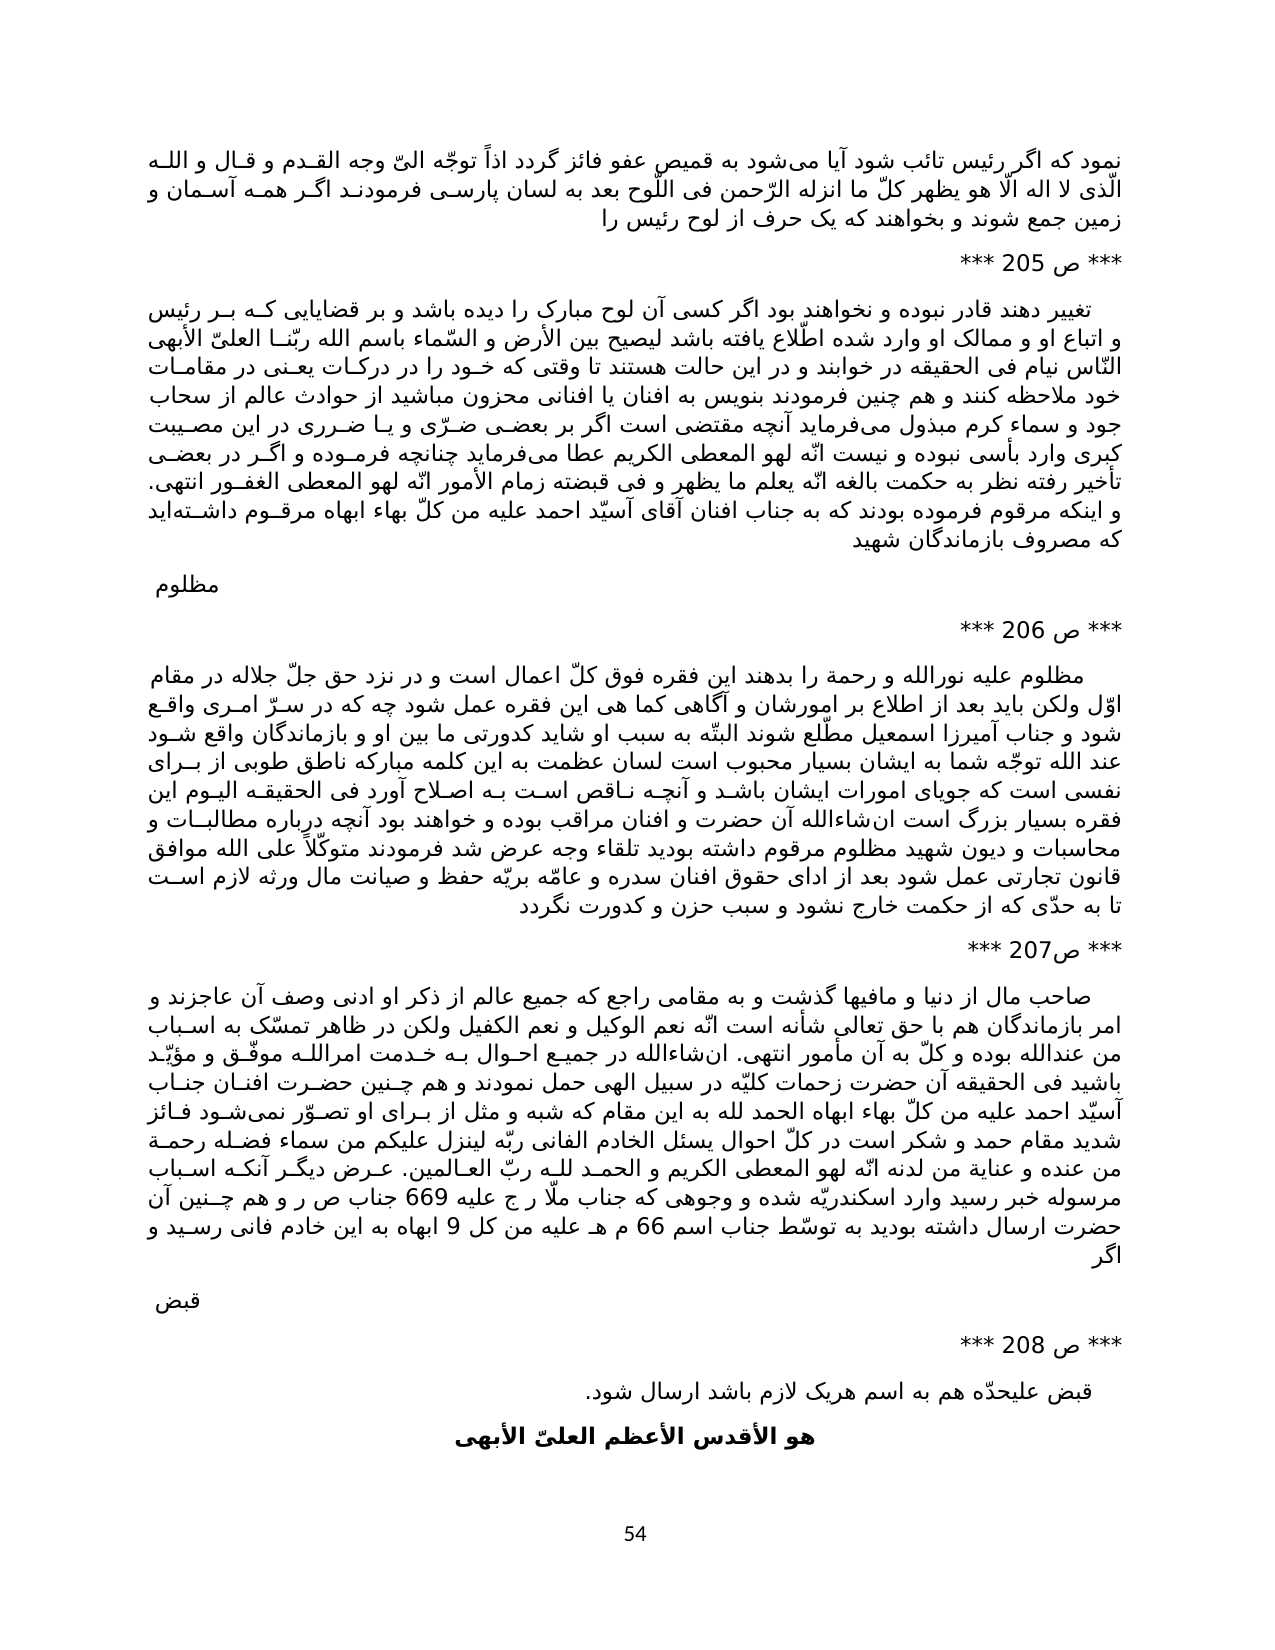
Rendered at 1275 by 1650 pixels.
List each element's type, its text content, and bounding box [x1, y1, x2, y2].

text *** ص 208 *** [148, 1333, 1122, 1359]
text مظلوم علیه نورالله و رحمة را بدهند این فقره فوق کلّ اعمال است و در نزد حق جلّ جلاله در مقام اوّل ولکن باید بعد از اطلاع بر امورشان و آگاهی کما هی این فقره عمل شود چه که در سرّ امری واقع شود و جناب آمیرزا اسمعیل مطّلع شوند البتّه به سبب او شاید کدورتی ما بین او و بازماندگان واقع شود عند الله توجّه شما به ایشان بسیار محبوب است لسان عظمت به این کلمه مبارکه ناطق طوبی از برای نفسی است که جویای امورات ایشان باشد و آنچه ناقص است به اصلاح آورد فی الحقیقه الیوم این فقره بسیار بزرگ است ان‌شاءالله آن حضرت و افنان مراقب بوده و خواهند بود آنچه درباره مطالبات و محاسبات و دیون شهید مظلوم مرقوم داشته بودید تلقاء وجه عرض شد فرمودند متوکّلاً علی الله موافق قانون تجارتی عمل شود بعد از ادای حقوق افنان سدره و عامّه بریّه حفظ و صیانت مال ورثه لازم است تا به حدّی که از حکمت خارج نشود و سبب حزن و کدورت نگردد [148, 662, 1122, 919]
text هو الأقدس الأعظم العلیّ الأبهی [148, 1423, 1122, 1450]
text *** ص 205 *** [148, 251, 1122, 277]
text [148, 148, 1122, 232]
text تغییر دهند قادر نبوده و نخواهند بود اگر کسی آن لوح مبارک را دیده باشد و بر قضایایی که بر رئیس و اتباع او و ممالک او وارد شده اطّلاع یافته باشد لیصیح بین الأرض و السّماء باسم الله ربّنا العلیّ الأبهی النّاس نیام فی الحقیقه در خوابند و در این حالت هستند تا وقتی که خود را در درکات یعنی در مقامات خود ملاحظه کنند و هم چنین فرمودند بنویس به افنان یا افنانی محزون مباشید از حوادث عالم از سحاب جود و سماء کرم مبذول می‌فرماید آنچه مقتضی است اگر بر بعضی ضرّی و یا ضرری در این مصیبت کبری وارد بأسی نبوده و نیست انّه لهو المعطی الکریم عطا می‌فرماید چنانچه فرموده و اگر در بعضی تأخیر رفته نظر به حکمت بالغه انّه یعلم ما یظهر و فی قبضته زمام الأمور انّه لهو المعطی الغفور انتهی. و اینکه مرقوم فرموده بودند که به جناب افنان آقای آسیّد احمد علیه من کلّ بهاء ابهاه مرقوم داشته‌اید که مصروف بازماندگان شهید [148, 296, 1122, 553]
text مظلوم [148, 571, 1122, 598]
text *** ص207 *** [148, 938, 1122, 964]
text صاحب مال از دنیا و مافیها گذشت و به مقامی راجع که جمیع عالم از ذکر او ادنی وصف آن عاجزند و امر بازماندگان هم با حق تعالی شأنه است انّه نعم الوکیل و نعم الکفیل ولکن در ظاهر تمسّک به اسباب من عندالله بوده و کلّ به آن مأمور انتهی. ان‌شاءالله در جمیع احوال به خدمت امرالله موفّق و مؤیّد باشید فی الحقیقه آن حضرت زحمات کلیّه در سبیل الهی حمل نمودند و هم چنین حضرت افنان جناب آسیّد احمد علیه من کلّ بهاء ابهاه الحمد لله به این مقام که شبه و مثل از برای او تصوّر نمی‌شود فائز شدید مقام حمد و شکر است در کلّ احوال یسئل الخادم الفانی ربّه لینزل علیکم من سماء فضله رحمة من عنده و عنایة من لدنه انّه لهو المعطی الکریم و الحمد لله ربّ العالمین. عرض دیگر آنکه اسباب مرسوله خبر رسید وارد اسکندریّه شده و وجوهی که جناب ملّا ر ج علیه 669 جناب ص ر و هم چنین آن حضرت ارسال داشته بودید به توسّط جناب اسم 66 م هـ علیه من کل 9 ابهاه به این خادم فانی رسید و اگر [148, 983, 1122, 1268]
text قبض علیحدّه هم به اسم هریک لازم باشد ارسال شود. [148, 1378, 1122, 1405]
text قبض [148, 1287, 1122, 1314]
text *** ص 206 *** [148, 617, 1122, 643]
